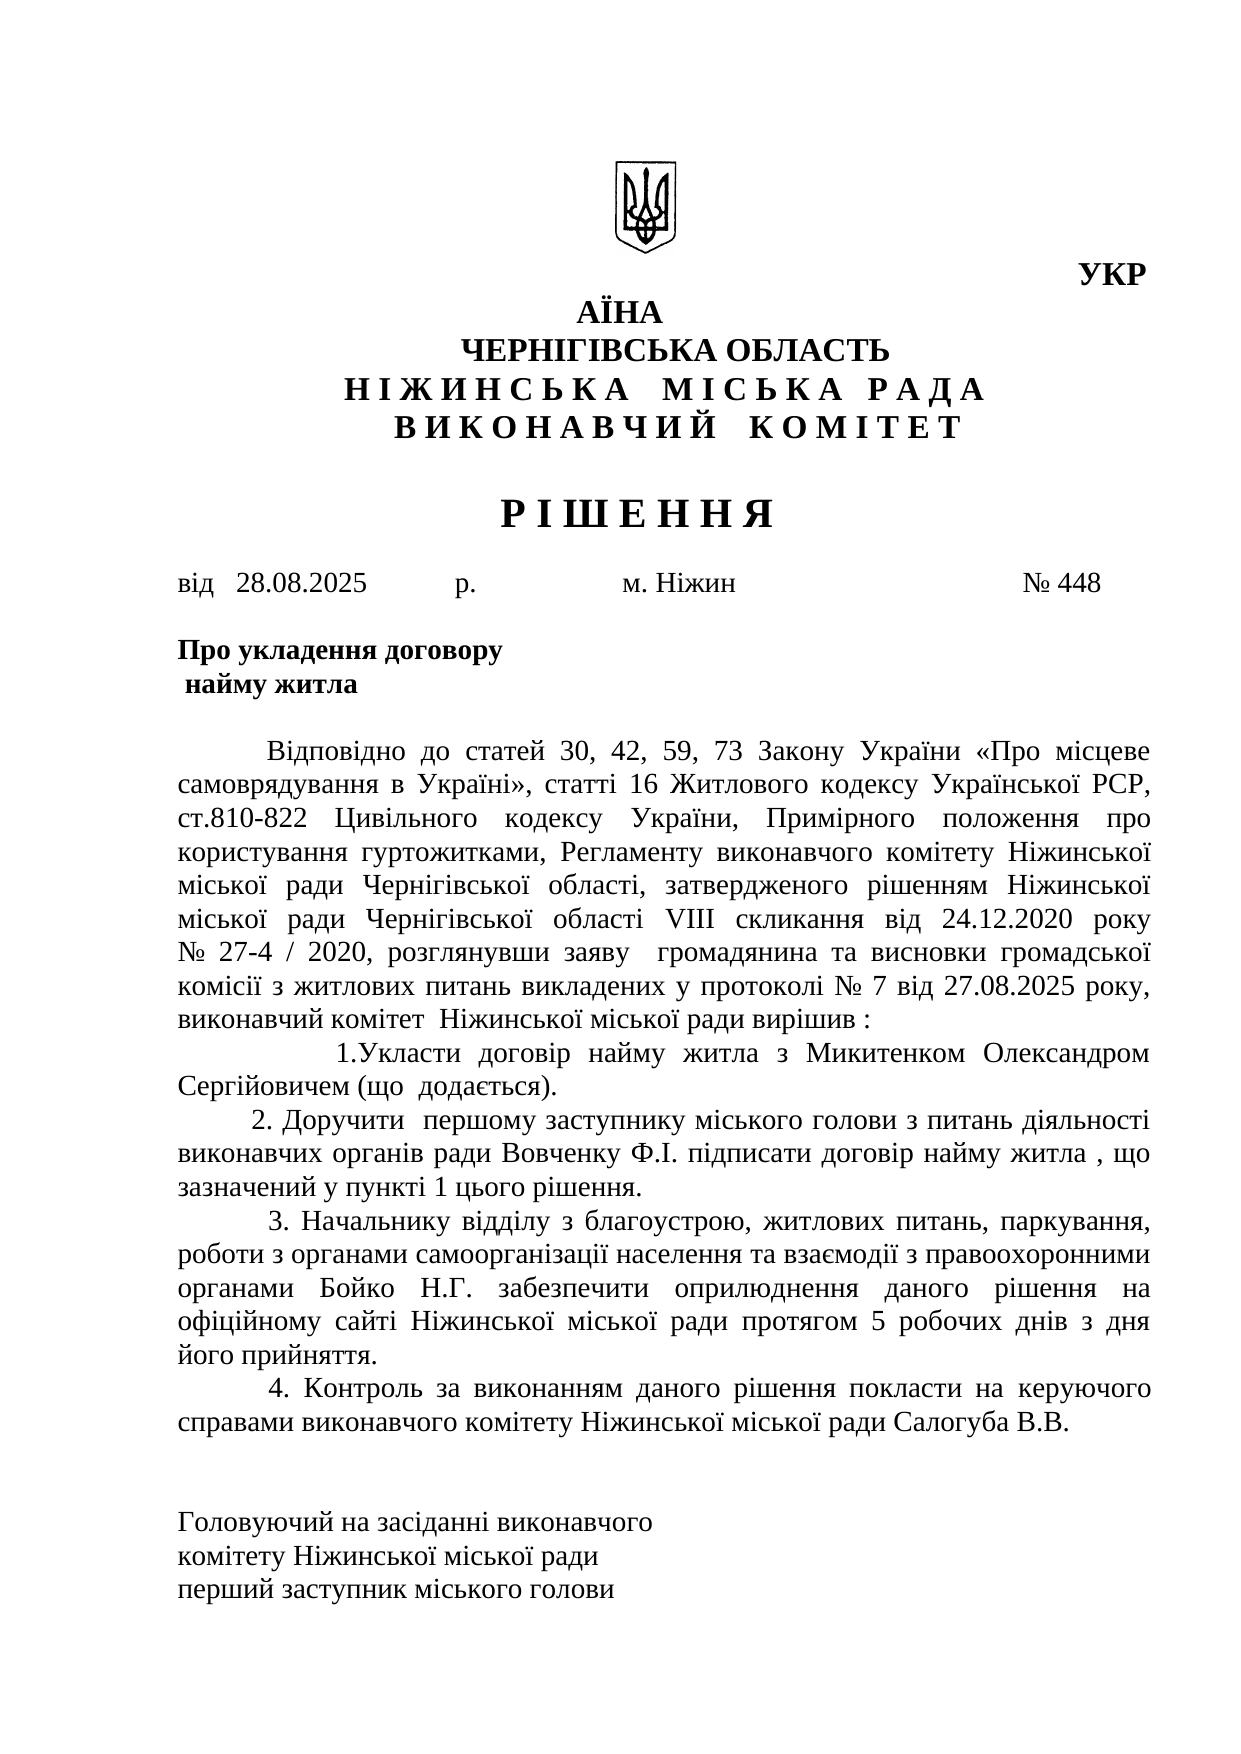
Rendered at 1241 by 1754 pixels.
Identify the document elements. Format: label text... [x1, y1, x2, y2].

text найму житла [177, 666, 1152, 699]
picture [615, 161, 677, 254]
text УКРАЇНА [576, 254, 1152, 331]
text 1.Укласти договір найму житла з Микитенком Олександром Сергійовичем (що додається). [177, 1035, 1152, 1102]
text комітету Ніжинської міської ради [177, 1538, 1152, 1572]
text 2. Доручити першому заступнику міського голови з питань діяльності виконавчих органів ради Вовченку Ф.І. підписати договір найму житла , що зазначений у пункті 1 цього рішення. [177, 1102, 1152, 1203]
text Головуючий на засіданні виконавчого [177, 1504, 1152, 1538]
text 3. Начальнику відділу з благоустрою, житлових питань, паркування, роботи з органами самоорганізації населення та взаємодії з правоохоронними органами Бойко Н.Г. забезпечити оприлюднення даного рішення на офіційному сайті Ніжинської міської ради протягом 5 робочих днів з дня його прийняття. [177, 1203, 1152, 1370]
text 4. Контроль за виконанням даного рішення покласти на керуючого справами виконавчого комітету Ніжинської міської ради Салогуба В.В. [177, 1370, 1152, 1437]
text від 28.08.2025 р. м. Ніжин № 448 [177, 565, 1152, 599]
subtitle В И К О Н А В Ч И Й К О М І Т Е Т [177, 407, 1152, 446]
text Про укладення договору [177, 632, 1152, 666]
text ЧЕРНІГІВСЬКА ОБЛАСТЬ [177, 331, 1152, 369]
text Р І Ш Е Н Н Я [177, 489, 1152, 537]
text перший заступник міського голови [177, 1572, 1152, 1605]
text Відповідно до статей 30, 42, 59, 73 Закону України «Про місцеве самоврядування в Україні», статті 16 Житлового кодексу Української РСР, ст.810-822 Цивільного кодексу України, Примірного положення про користування гуртожитками, Регламенту виконавчого комітету Ніжинської міської ради Чернігівської області, затвердженого рішенням Ніжинської міської ради Чернігівської області VІІІ скликання від 24.12.2020 року № 27-4 / 2020, розглянувши заяву громадянина та висновки громадської комісії з житлових питань викладених у протоколі № 7 від 27.08.2025 року, виконавчий комітет Ніжинської міської ради вирішив : [177, 733, 1152, 1035]
text Н І Ж И Н С Ь К А М І С Ь К А Р А Д А [177, 369, 1152, 407]
